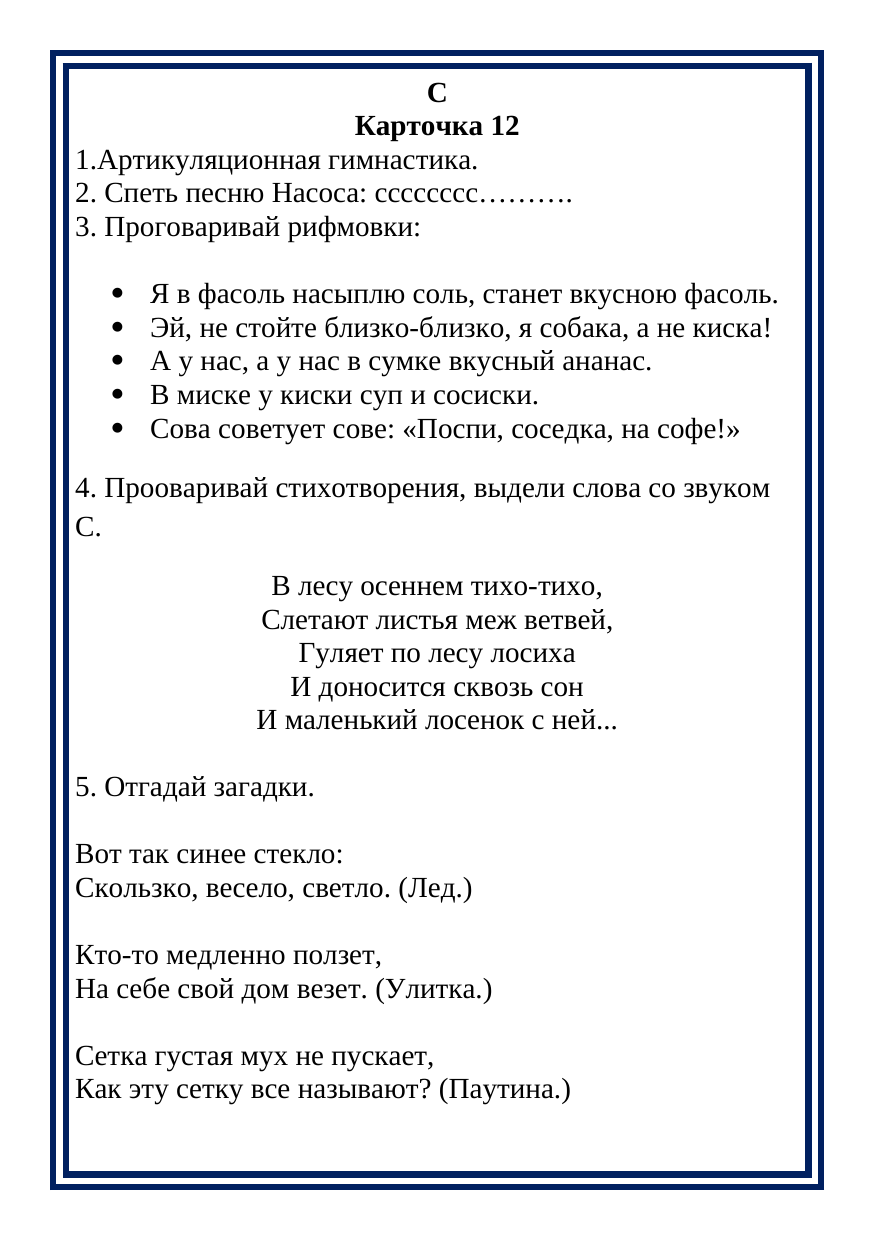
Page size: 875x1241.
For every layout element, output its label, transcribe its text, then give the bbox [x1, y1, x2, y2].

text Кто-то медленно ползет, [75, 937, 799, 971]
text В лесу осеннем тихо-тихо, [75, 568, 799, 602]
text Карточка 12 [75, 108, 799, 142]
text 5. Отгадай загадки. [75, 769, 799, 803]
text Слетают листья меж ветвей, [75, 602, 799, 635]
list В миске у киски суп и сосиски. [112, 377, 797, 411]
text Сетка густая мух не пускает, [75, 1038, 799, 1071]
text И доносится сквозь сон [75, 669, 799, 702]
text 1.Артикуляционная гимнастика. [75, 142, 799, 176]
text На себе свой дом везет. (Улитка.) [75, 971, 799, 1004]
text И маленький лосенок с ней... [75, 702, 799, 736]
text Скользко, весело, светло. (Лед.) [75, 870, 799, 904]
list Сова советует сове: «Поспи, соседка, на софе!» [112, 411, 799, 444]
list Я в фасоль насыплю соль, станет вкусною фасоль. [112, 276, 799, 310]
text Вот так синее стекло: [75, 837, 799, 870]
text 2. Спеть песню Насоса: сссссссс………. [75, 176, 799, 209]
text 3. Проговаривай рифмовки: [75, 209, 799, 243]
text Гуляет по лесу лосиха [75, 635, 799, 669]
list Эй, не стойте близко-близко, я собака, а не киска! [112, 310, 799, 343]
text Как эту сетку все называют? (Паутина.) [75, 1071, 799, 1105]
list А у нас, а у нас в сумке вкусный ананас. [112, 343, 799, 377]
text 4. Прооваривай стихотворения, выдели слова со звуком С. [75, 470, 799, 542]
text С [75, 75, 799, 108]
